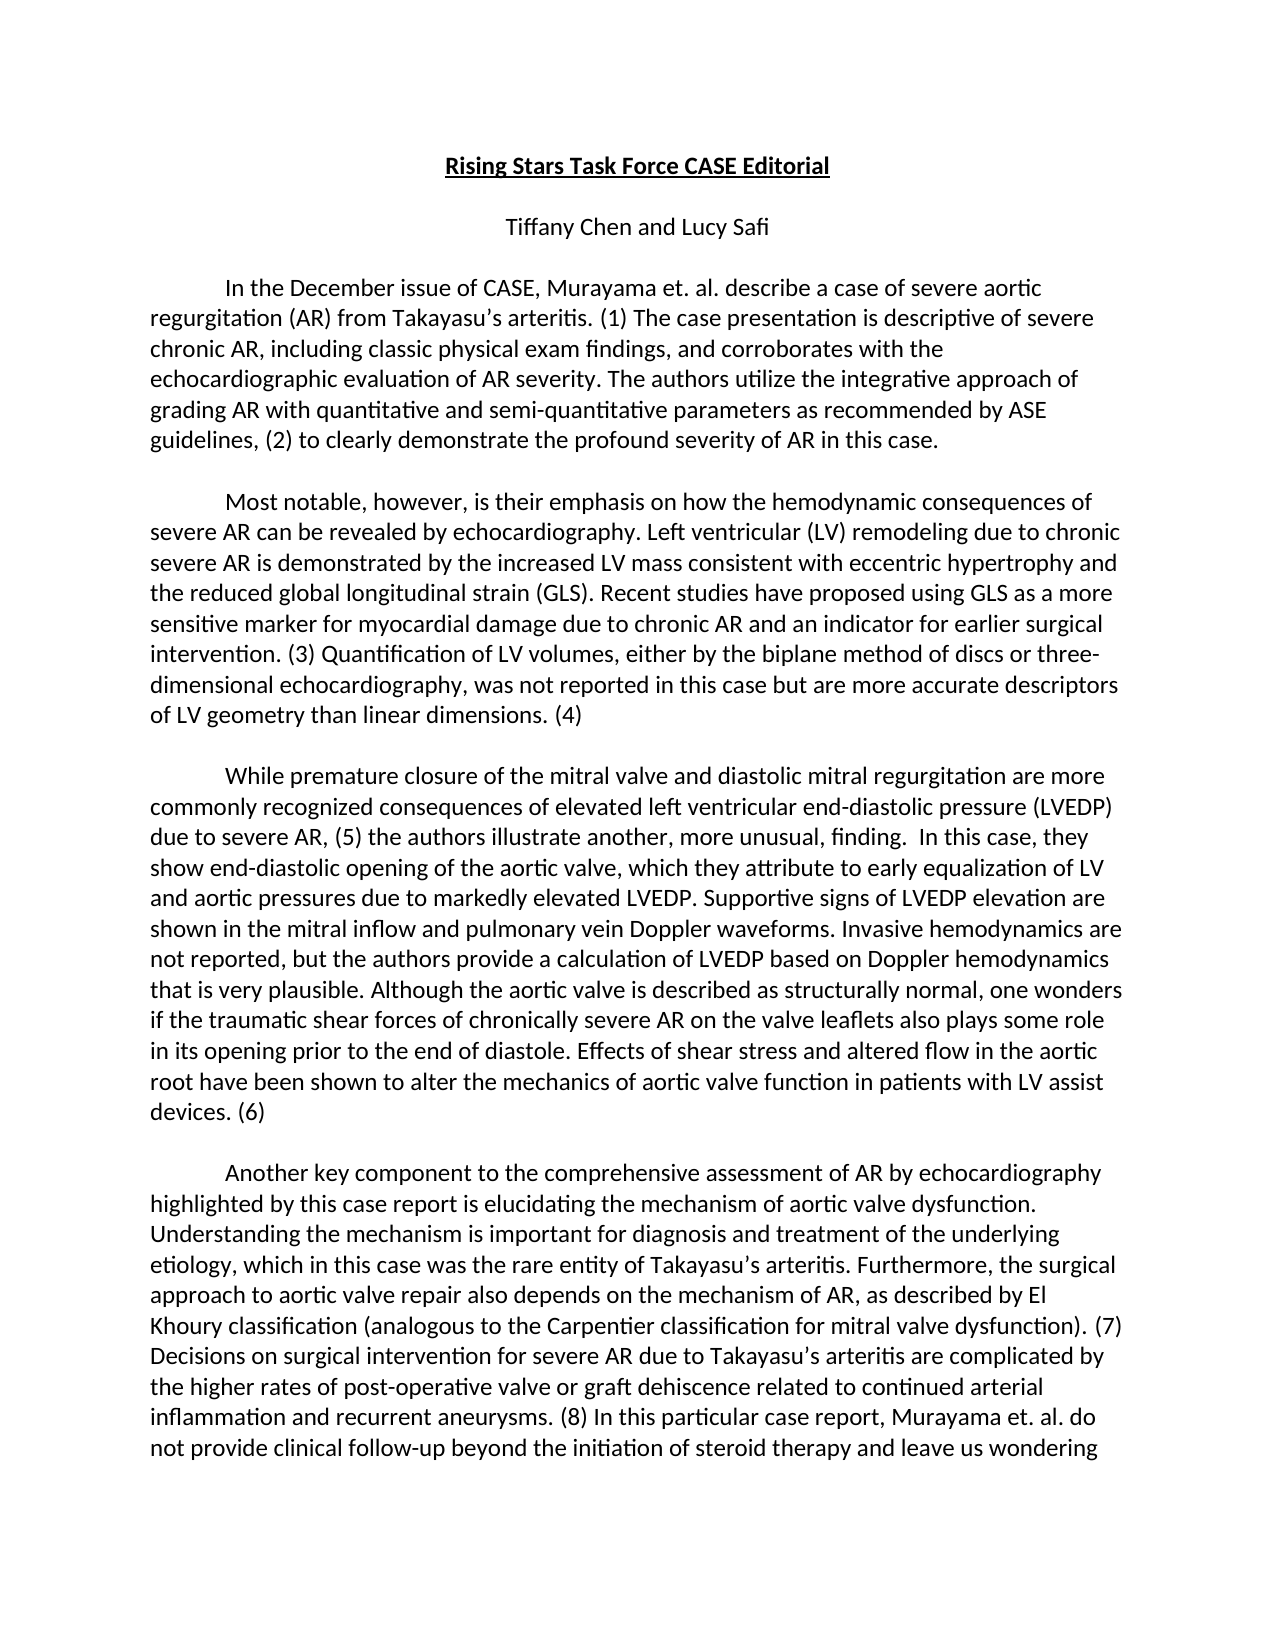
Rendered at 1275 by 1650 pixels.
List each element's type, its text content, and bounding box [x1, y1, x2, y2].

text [150, 1157, 1125, 1462]
text While premature closure of the mitral valve and diastolic mitral regurgitation are more commonly recognized consequences of elevated left ventricular end-diastolic pressure (LVEDP) due to severe AR, (5) the authors illustrate another, more unusual, finding. In this case, they show end-diastolic opening of the aortic valve, which they attribute to early equalization of LV and aortic pressures due to markedly elevated LVEDP. Supportive signs of LVEDP elevation are shown in the mitral inflow and pulmonary vein Doppler waveforms. Invasive hemodynamics are not reported, but the authors provide a calculation of LVEDP based on Doppler hemodynamics that is very plausible. Although the aortic valve is described as structurally normal, one wonders if the traumatic shear forces of chronically severe AR on the valve leaflets also plays some role in its opening prior to the end of diastole. Effects of shear stress and altered flow in the aortic root have been shown to alter the mechanics of aortic valve function in patients with LV assist devices. (6) [150, 760, 1125, 1127]
text Rising Stars Task Force CASE Editorial [150, 150, 1125, 181]
text In the December issue of CASE, Murayama et. al. describe a case of severe aortic regurgitation (AR) from Takayasu’s arteritis. (1) The case presentation is descriptive of severe chronic AR, including classic physical exam findings, and corroborates with the echocardiographic evaluation of AR severity. The authors utilize the integrative approach of grading AR with quantitative and semi-quantitative parameters as recommended by ASE guidelines, (2) to clearly demonstrate the profound severity of AR in this case. [150, 272, 1125, 455]
text Most notable, however, is their emphasis on how the hemodynamic consequences of severe AR can be revealed by echocardiography. Left ventricular (LV) remodeling due to chronic severe AR is demonstrated by the increased LV mass consistent with eccentric hypertrophy and the reduced global longitudinal strain (GLS). Recent studies have proposed using GLS as a more sensitive marker for myocardial damage due to chronic AR and an indicator for earlier surgical intervention. (3) Quantification of LV volumes, either by the biplane method of discs or three-dimensional echocardiography, was not reported in this case but are more accurate descriptors of LV geometry than linear dimensions. (4) [150, 486, 1125, 730]
text Tiffany Chen and Lucy Safi [150, 211, 1125, 242]
